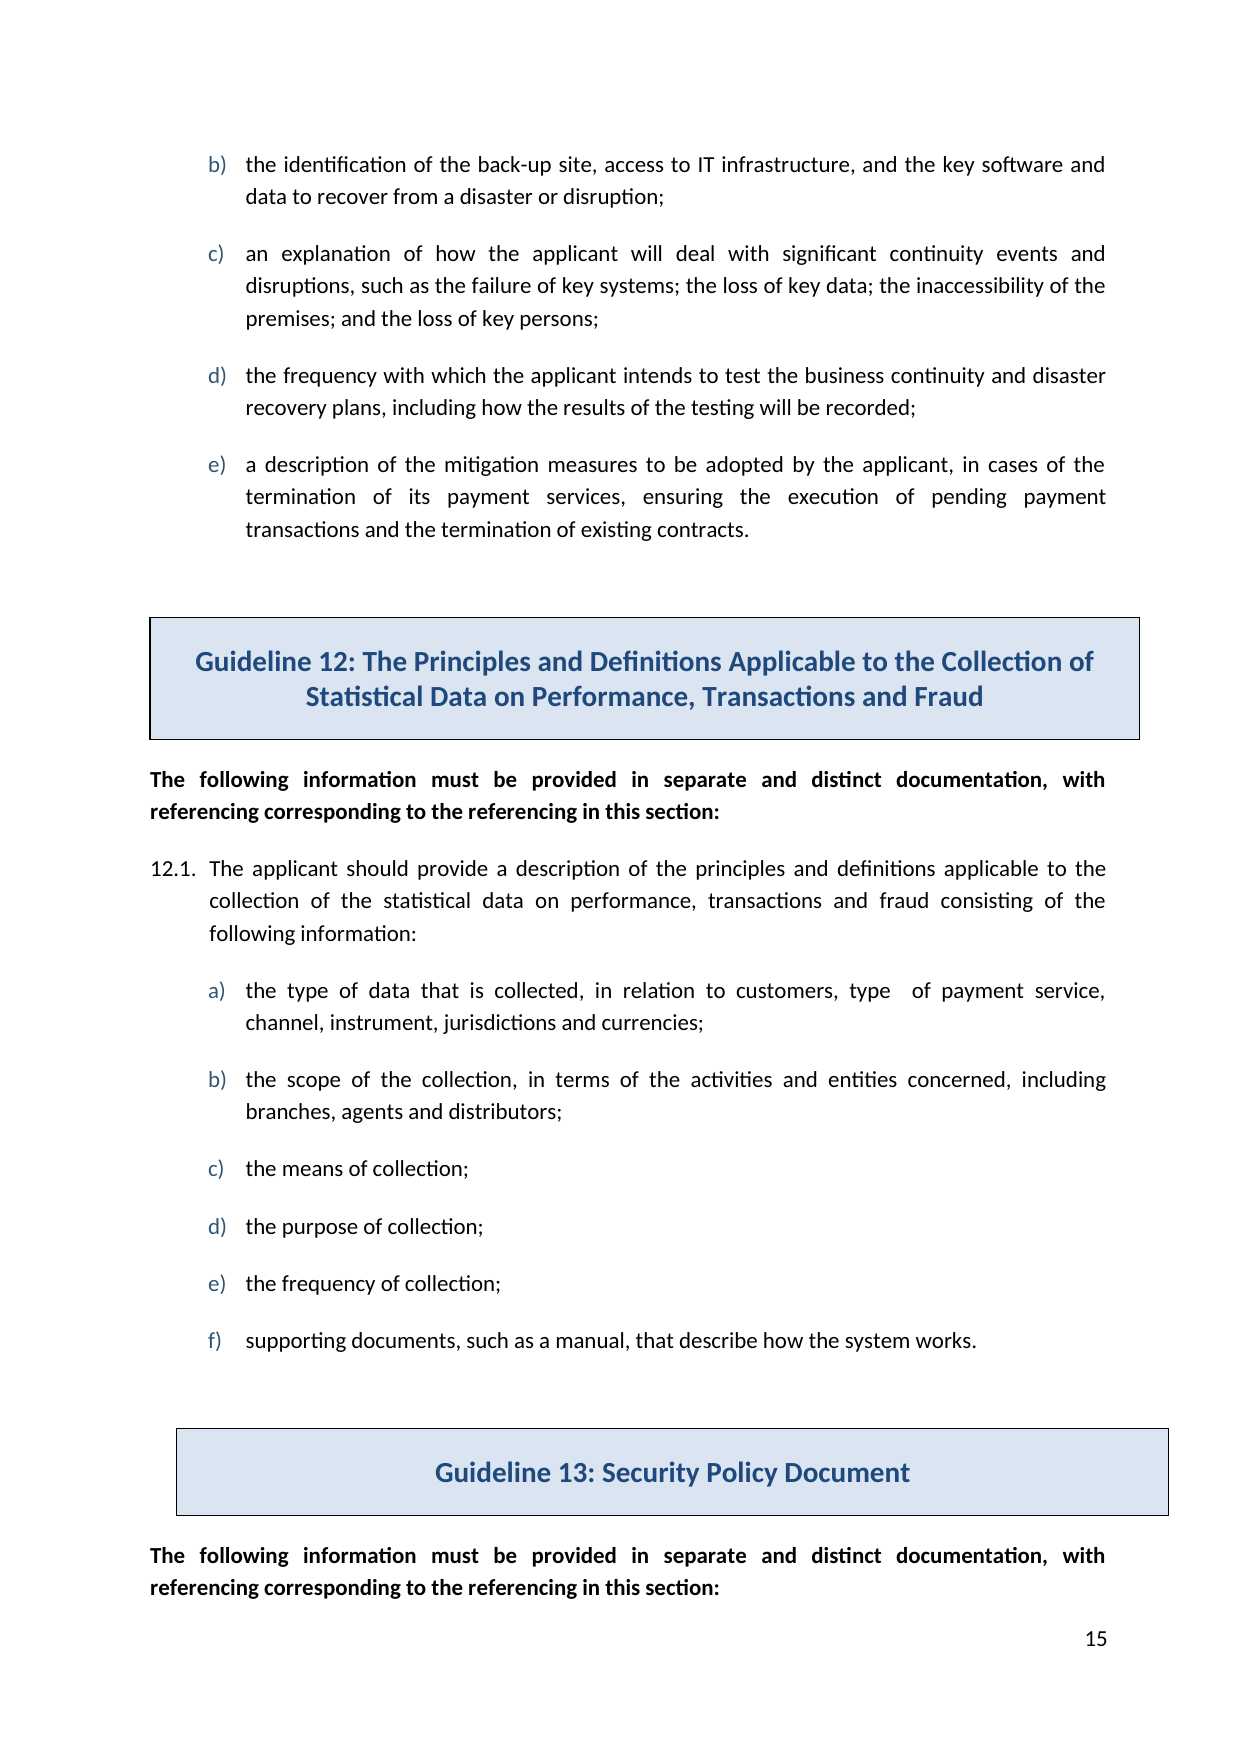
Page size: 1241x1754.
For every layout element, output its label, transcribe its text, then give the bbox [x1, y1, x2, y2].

list the frequency of collection; [208, 1269, 1107, 1297]
table_header Guideline 12: The Principles and Definitions Applicable to the Collection of Statistical Data on Performance, Transactions and Fraud [151, 618, 1139, 739]
table_header Guideline 13: Security Policy Document [177, 1429, 1168, 1515]
list the type of data that is collected, in relation to customers, type of payment service, channel, instrument, jurisdictions and currencies; [208, 976, 1107, 1036]
text The following information must be provided in separate and distinct documentation, with referencing corresponding to the referencing in this section: [150, 765, 1107, 825]
list the means of collection; [208, 1154, 1107, 1183]
list the frequency with which the applicant intends to test the business continuity and disaster recovery plans, including how the results of the testing will be recorded; [208, 361, 1107, 421]
list a description of the mitigation measures to be adopted by the applicant, in cases of the termination of its payment services, ensuring the execution of pending payment transactions and the termination of existing contracts. [208, 450, 1107, 543]
text The following information must be provided in separate and distinct documentation, with referencing corresponding to the referencing in this section: [150, 1541, 1107, 1601]
list The applicant should provide a description of the principles and definitions applicable to the collection of the statistical data on performance, transactions and fraud consisting of the following information: [150, 854, 1107, 947]
list the purpose of collection; [208, 1212, 1107, 1240]
list an explanation of how the applicant will deal with significant continuity events and disruptions, such as the failure of key systems; the loss of key data; the inaccessibility of the premises; and the loss of key persons; [208, 239, 1107, 332]
list supporting documents, such as a manual, that describe how the system works. [208, 1326, 1107, 1354]
list the identification of the back-up site, access to IT infrastructure, and the key software and data to recover from a disaster or disruption; [208, 150, 1107, 210]
list the scope of the collection, in terms of the activities and entities concerned, including branches, agents and distributors; [208, 1065, 1107, 1125]
